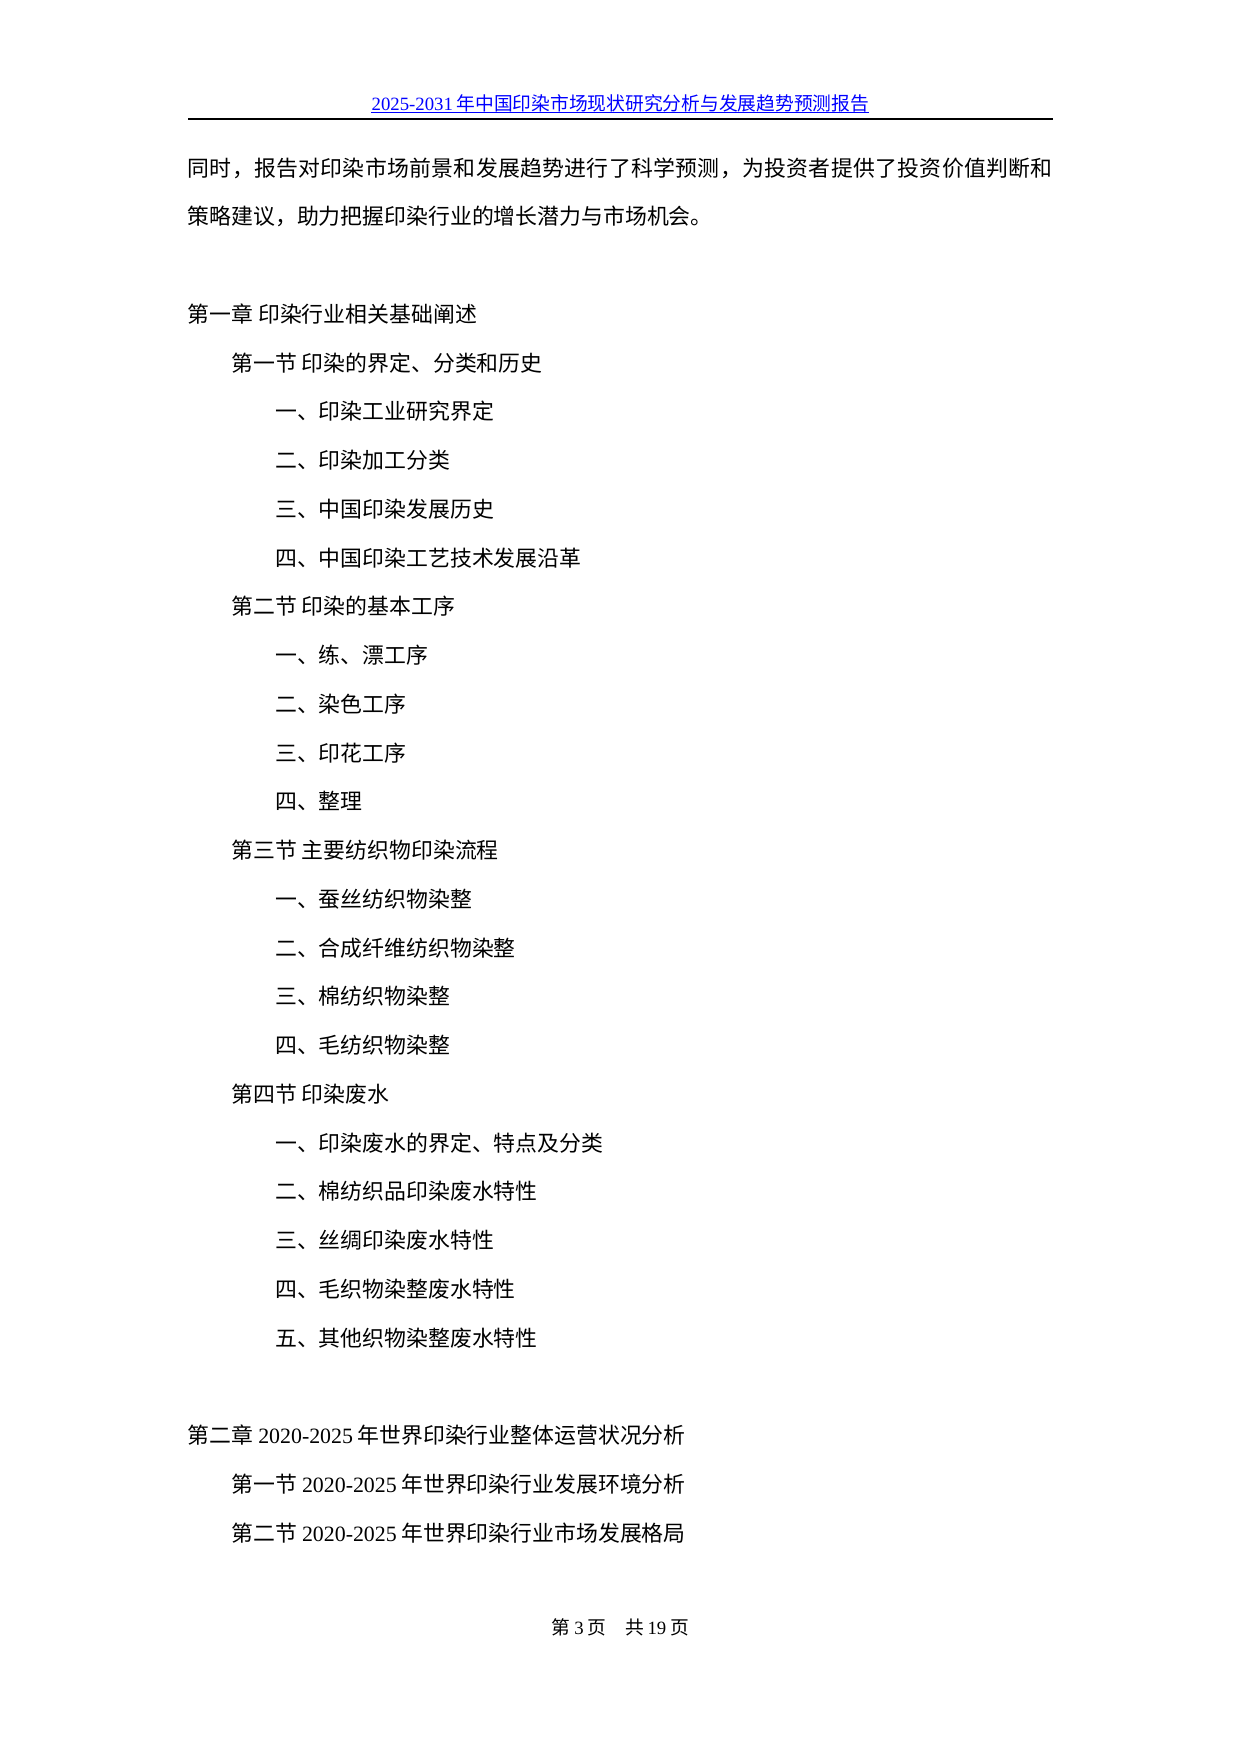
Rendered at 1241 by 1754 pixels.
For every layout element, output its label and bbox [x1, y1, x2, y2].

text [187, 150, 1053, 1548]
